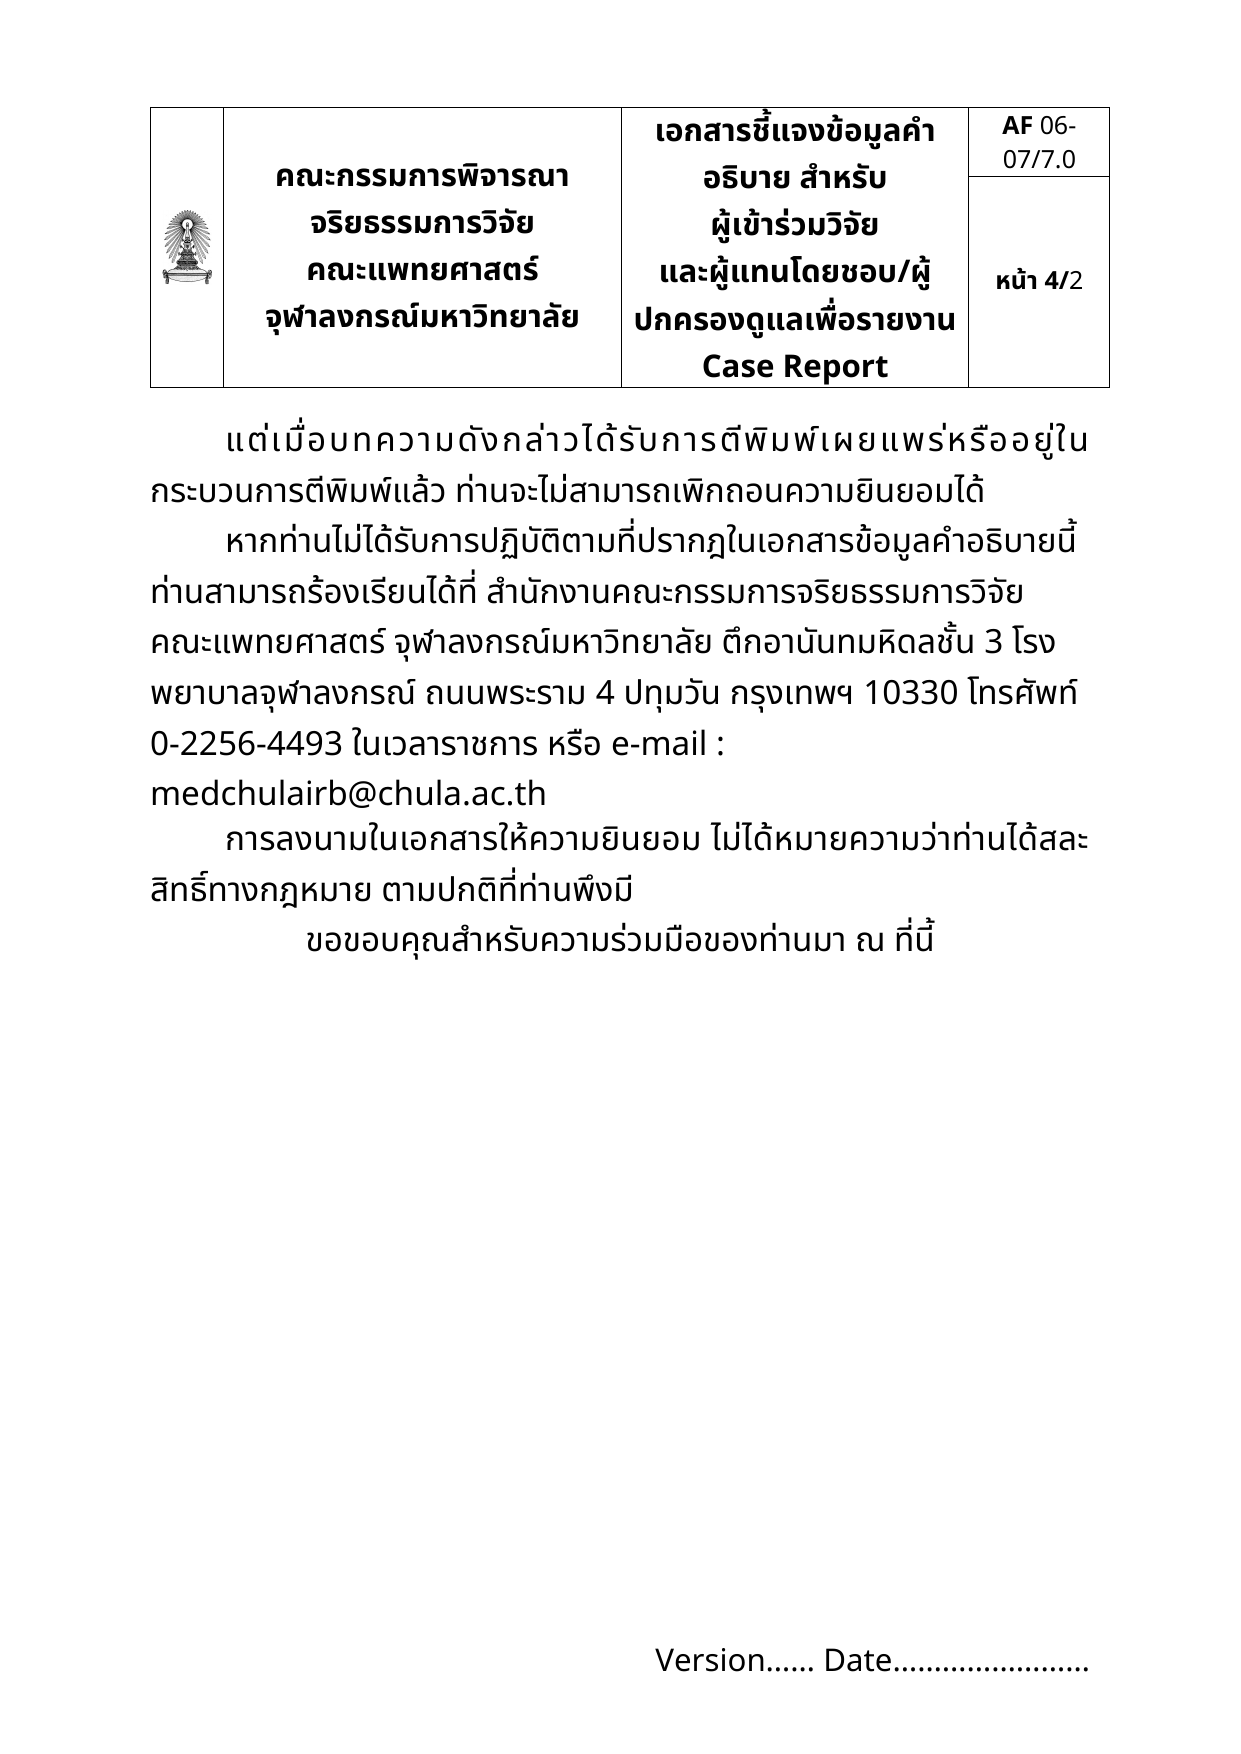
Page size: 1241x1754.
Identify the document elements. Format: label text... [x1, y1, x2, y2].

text ขอขอบคุณสำหรับความร่วมมือของท่านมา ณ ที่นี้ [150, 916, 1090, 967]
text แต่เมื่อบทความดังกล่าวได้รับการตีพิมพ์เผยแพร่หรืออยู่ในกระบวนการตีพิมพ์แล้ว ท่านจะไม่สามารถเพิกถอนความยินยอมได้ [150, 416, 1090, 517]
picture [161, 210, 212, 285]
text การลงนามในเอกสารให้ความยินยอม ไม่ได้หมายความว่าท่านได้สละสิทธิ์ทางกฎหมาย ตามปกติที่ท่านพึงมี [150, 815, 1090, 916]
text หากท่านไม่ได้รับการปฏิบัติตามที่ปรากฎในเอกสารข้อมูลคำอธิบายนี้ ท่านสามารถร้องเรียนได้ที่ สำนักงานคณะกรรมการจริยธรรมการวิจัย คณะแพทยศาสตร์ จุฬาลงกรณ์มหาวิทยาลัย ตึกอานันทมหิดลชั้น 3 โรงพยาบาลจุฬาลงกรณ์ ถนนพระราม 4 ปทุมวัน กรุงเทพฯ 10330 โทรศัพท์ 0-2256-4493 ในเวลาราชการ หรือ e-mail : medchulairb@chula.ac.th [150, 517, 1090, 815]
